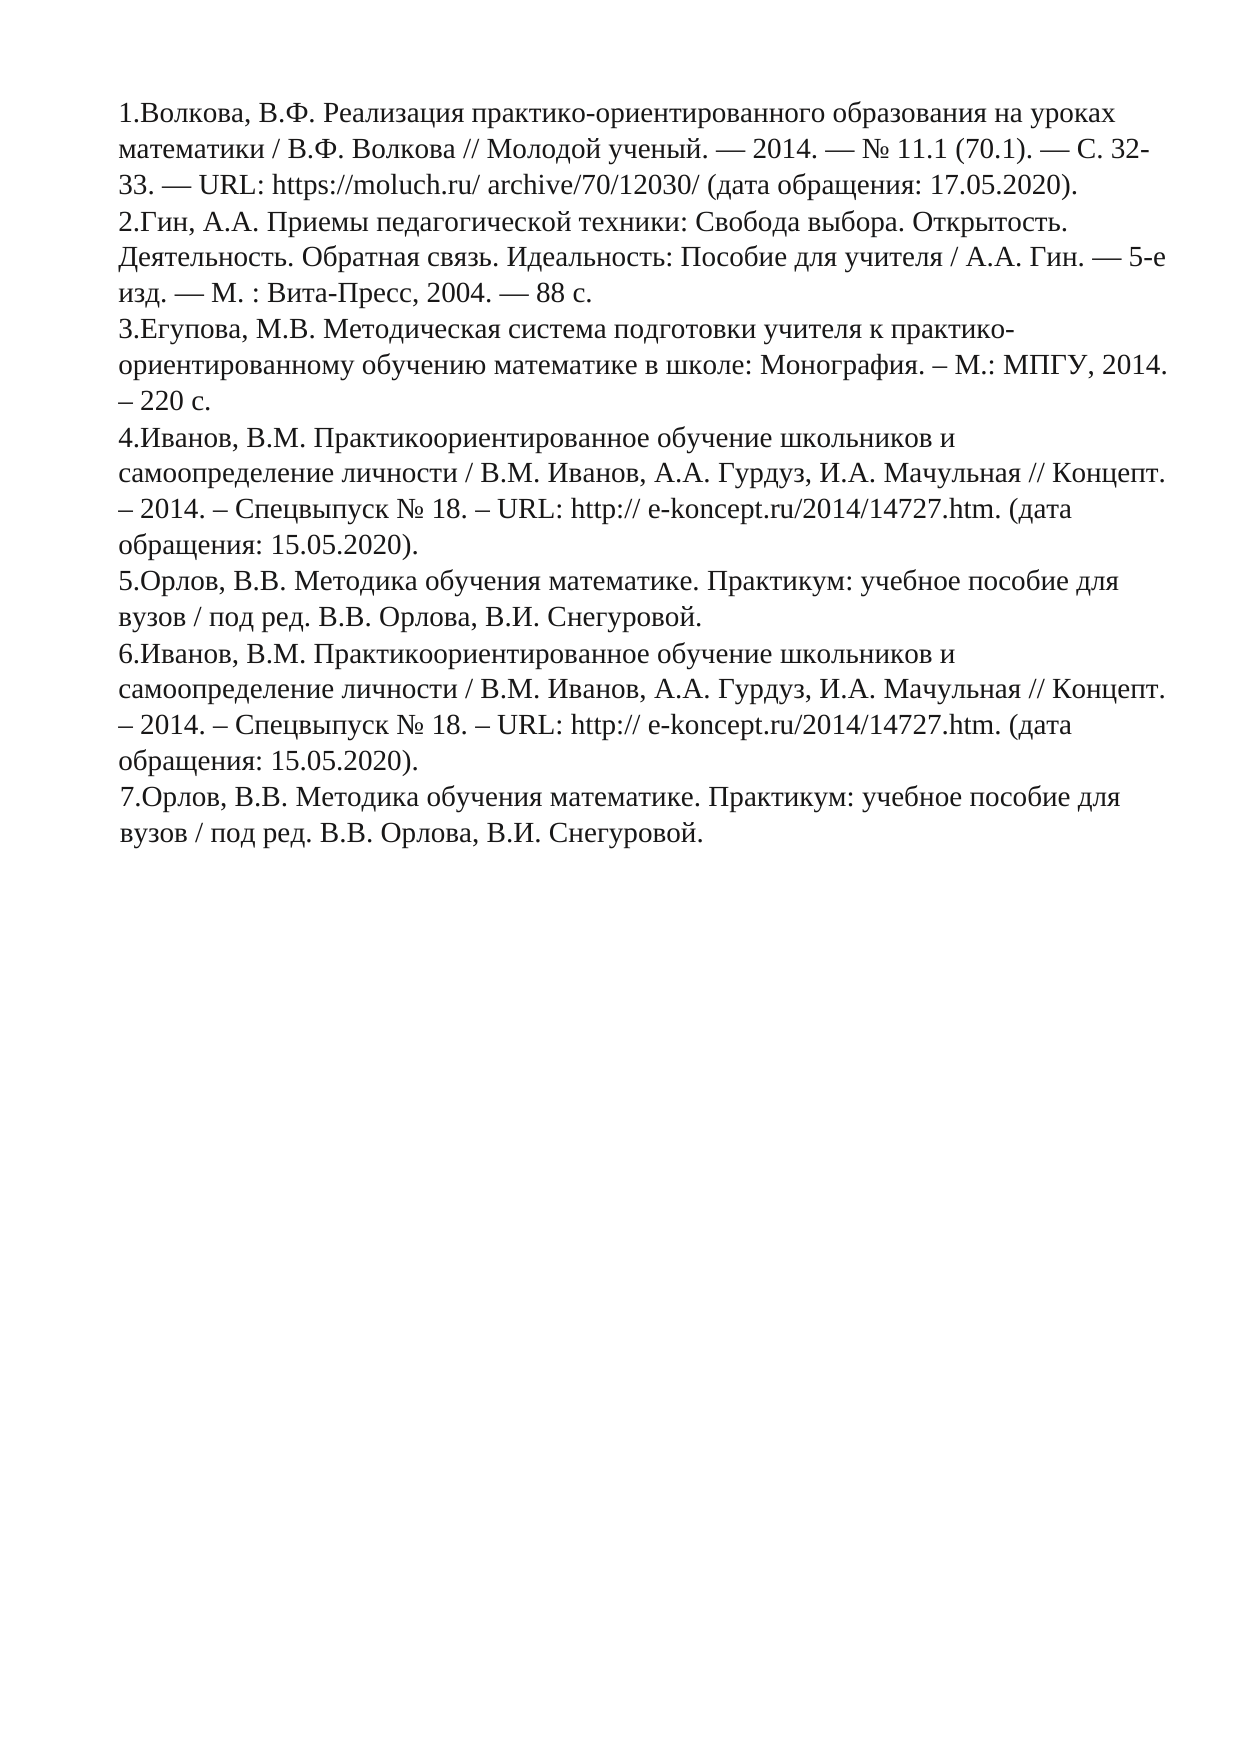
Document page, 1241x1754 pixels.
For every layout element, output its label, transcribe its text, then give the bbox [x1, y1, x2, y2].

text 3.Егупова, М.В. Методическая система подготовки учителя к практико-ориентированному обучению математике в школе: Монография. – М.: МПГУ, 2014. – 220 с. [118, 312, 1178, 417]
text 1.Волкова, В.Ф. Реализация практико-ориентированного образования на уроках математики / В.Ф. Волкова // Молодой ученый. — 2014. — № 11.1 (70.1). — С. 32-33. — URL: https://moluch.ru/ archive/70/12030/ (дата обращения: 17.05.2020). [118, 96, 1178, 201]
text 6.Иванов, В.М. Практикоориентированное обучение школьников и самоопределение личности / В.М. Иванов, А.А. Гурдуз, И.А. Мачульная // Концепт. – 2014. – Спецвыпуск № 18. – URL: http:// e-koncept.ru/2014/14727.htm. (дата обращения: 15.05.2020). [118, 636, 1178, 777]
text 4.Иванов, В.М. Практикоориентированное обучение школьников и самоопределение личности / В.М. Иванов, А.А. Гурдуз, И.А. Мачульная // Концепт. – 2014. – Спецвыпуск № 18. – URL: http:// e-koncept.ru/2014/14727.htm. (дата обращения: 15.05.2020). [118, 420, 1178, 561]
text 5.Орлов, В.В. Методика обучения математике. Практикум: учебное пособие для вузов / под ред. В.В. Орлова, В.И. Снегуровой. [118, 563, 1178, 633]
text 7.Орлов, В.В. Методика обучения математике. Практикум: учебное пособие для вузов / под ред. В.В. Орлова, В.И. Снегуровой. [119, 779, 1178, 849]
text 2.Гин, А.А. Приемы педагогической техники: Свобода выбора. Открытость. Деятельность. Обратная связь. Идеальность: Пособие для учителя / А.А. Гин. — 5-е изд. — М. : Вита-Пресс, 2004. — 88 с. [118, 204, 1178, 309]
